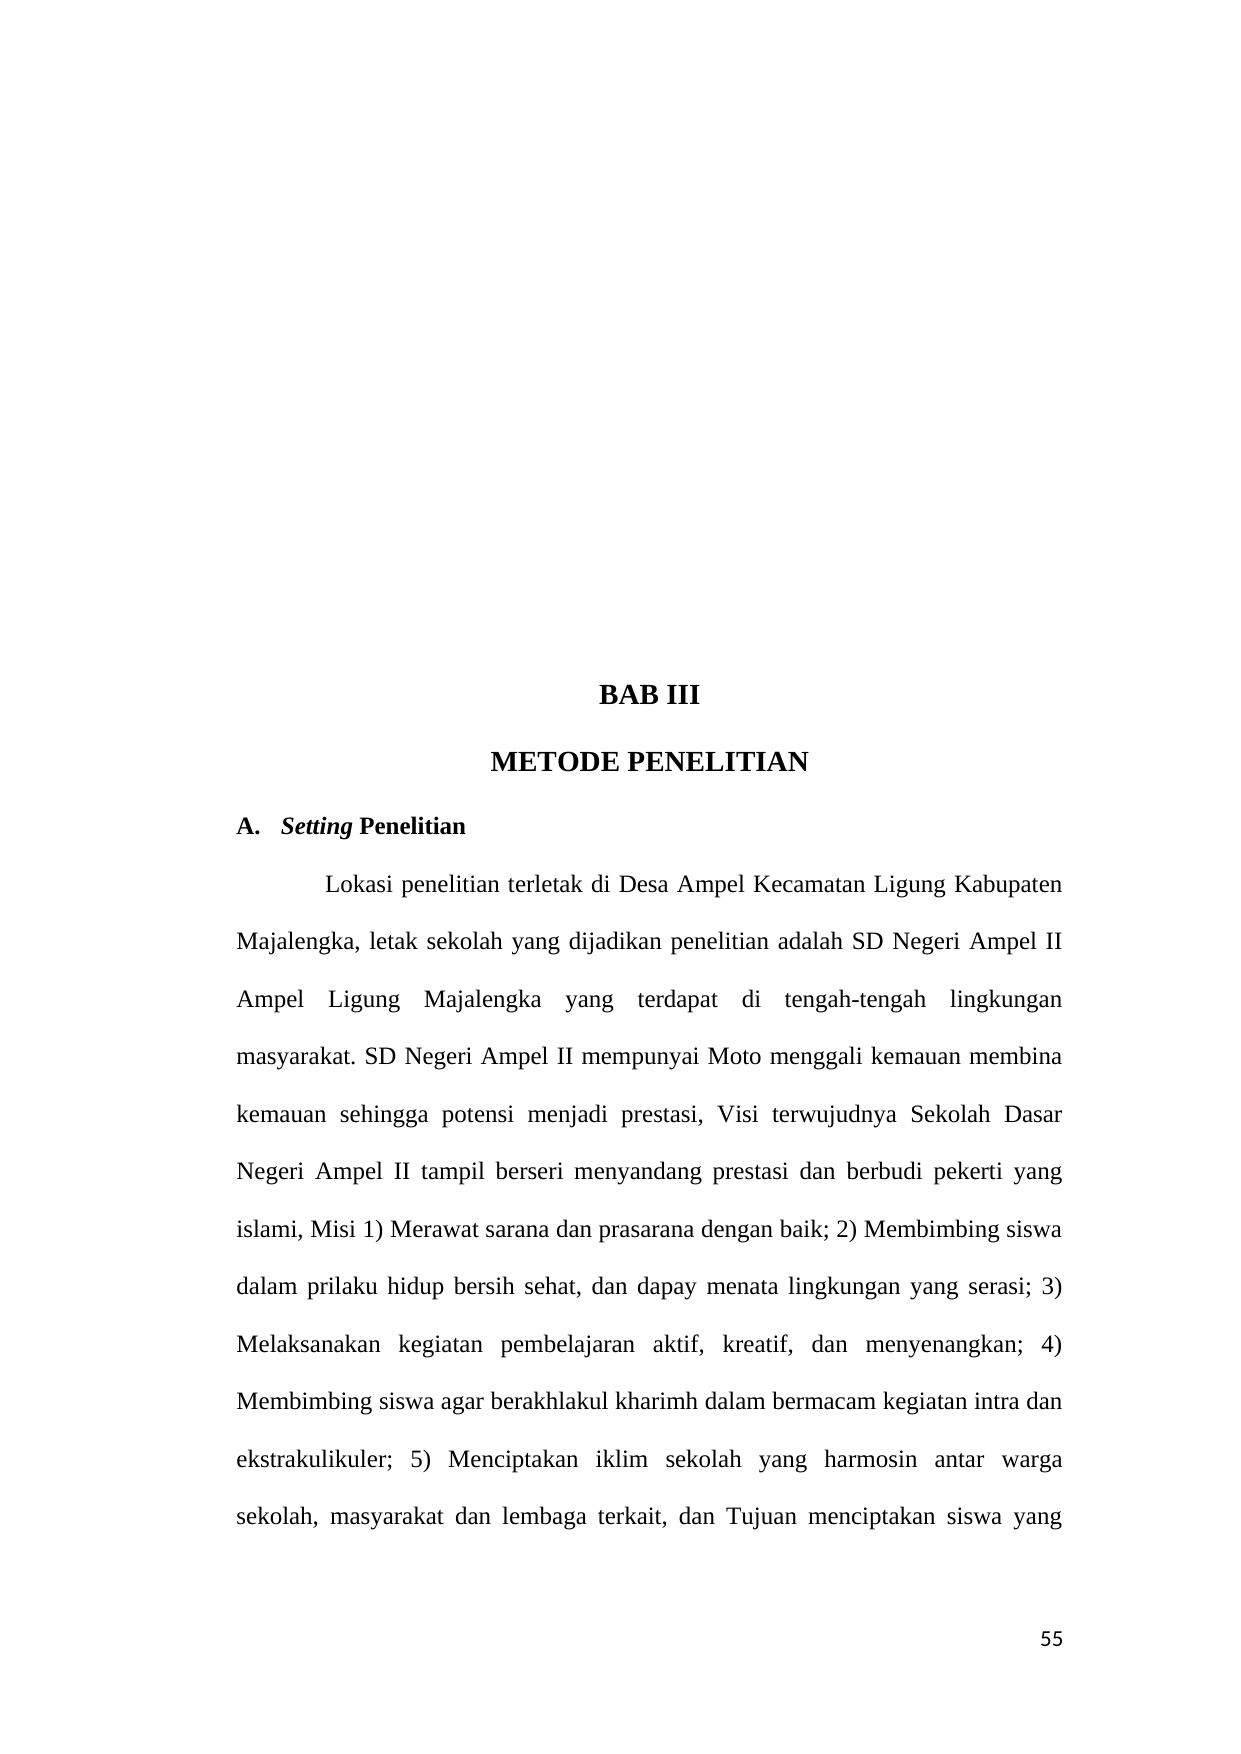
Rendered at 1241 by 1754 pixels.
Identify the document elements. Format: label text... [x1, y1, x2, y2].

text METODE PENELITIAN [236, 744, 1063, 778]
text BAB III [236, 677, 1063, 711]
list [236, 869, 1063, 1530]
list Setting Penelitian [236, 811, 1063, 840]
